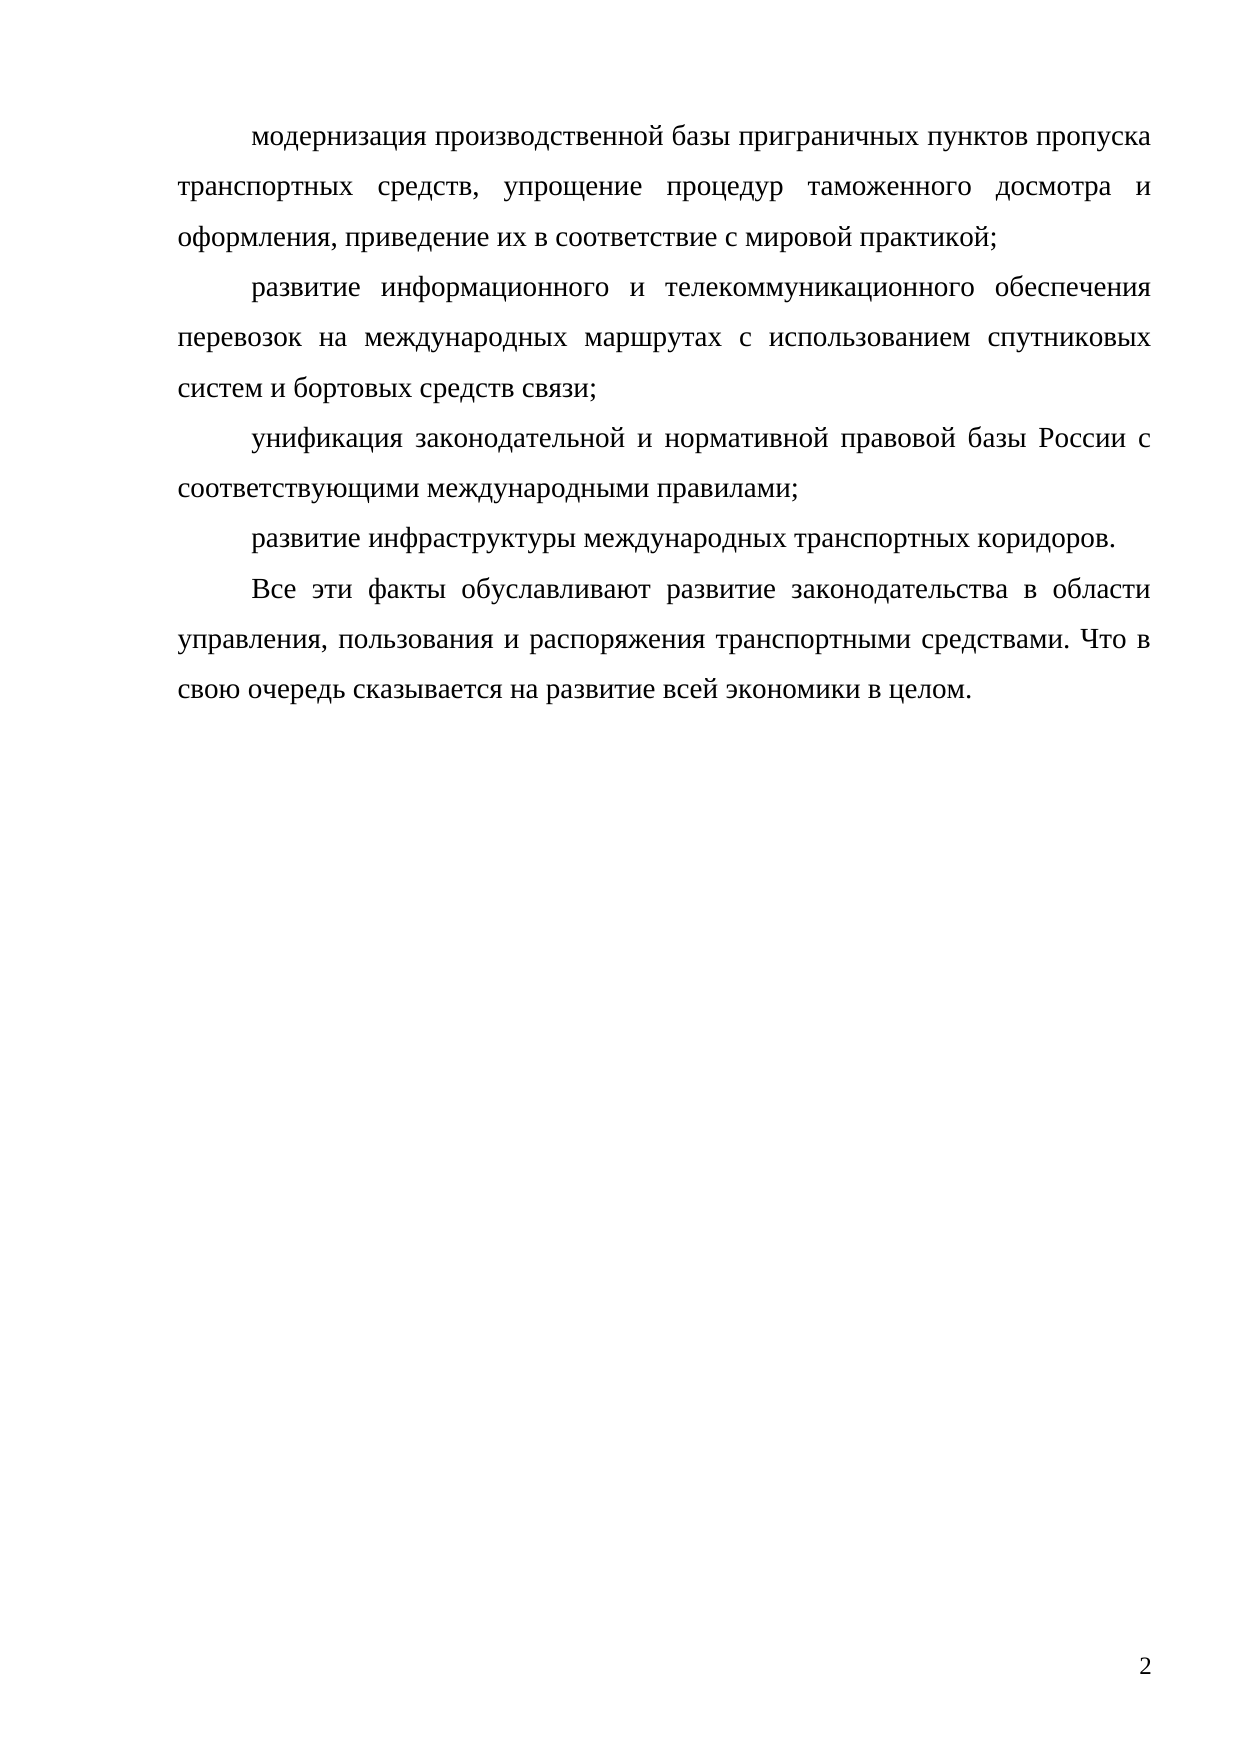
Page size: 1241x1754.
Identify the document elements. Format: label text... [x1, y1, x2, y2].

text модернизация производственной базы приграничных пунктов пропуска транспортных средств, упрощение процедур таможенного досмотра и оформления, приведение их в соответствие с мировой практикой; [177, 118, 1152, 252]
text унификация законодательной и нормативной правовой базы России с соответствующими международными правилами; [177, 420, 1152, 504]
text Все эти факты обуславливают развитие законодательства в области управления, пользования и распоряжения транспортными средствами. Что в свою очередь сказывается на развитие всей экономики в целом. [177, 571, 1152, 705]
text развитие информационного и телекоммуникационного обеспечения перевозок на международных маршрутах с использованием спутниковых систем и бортовых средств связи; [177, 269, 1152, 403]
text развитие инфраструктуры международных транспортных коридоров. [177, 521, 1152, 554]
